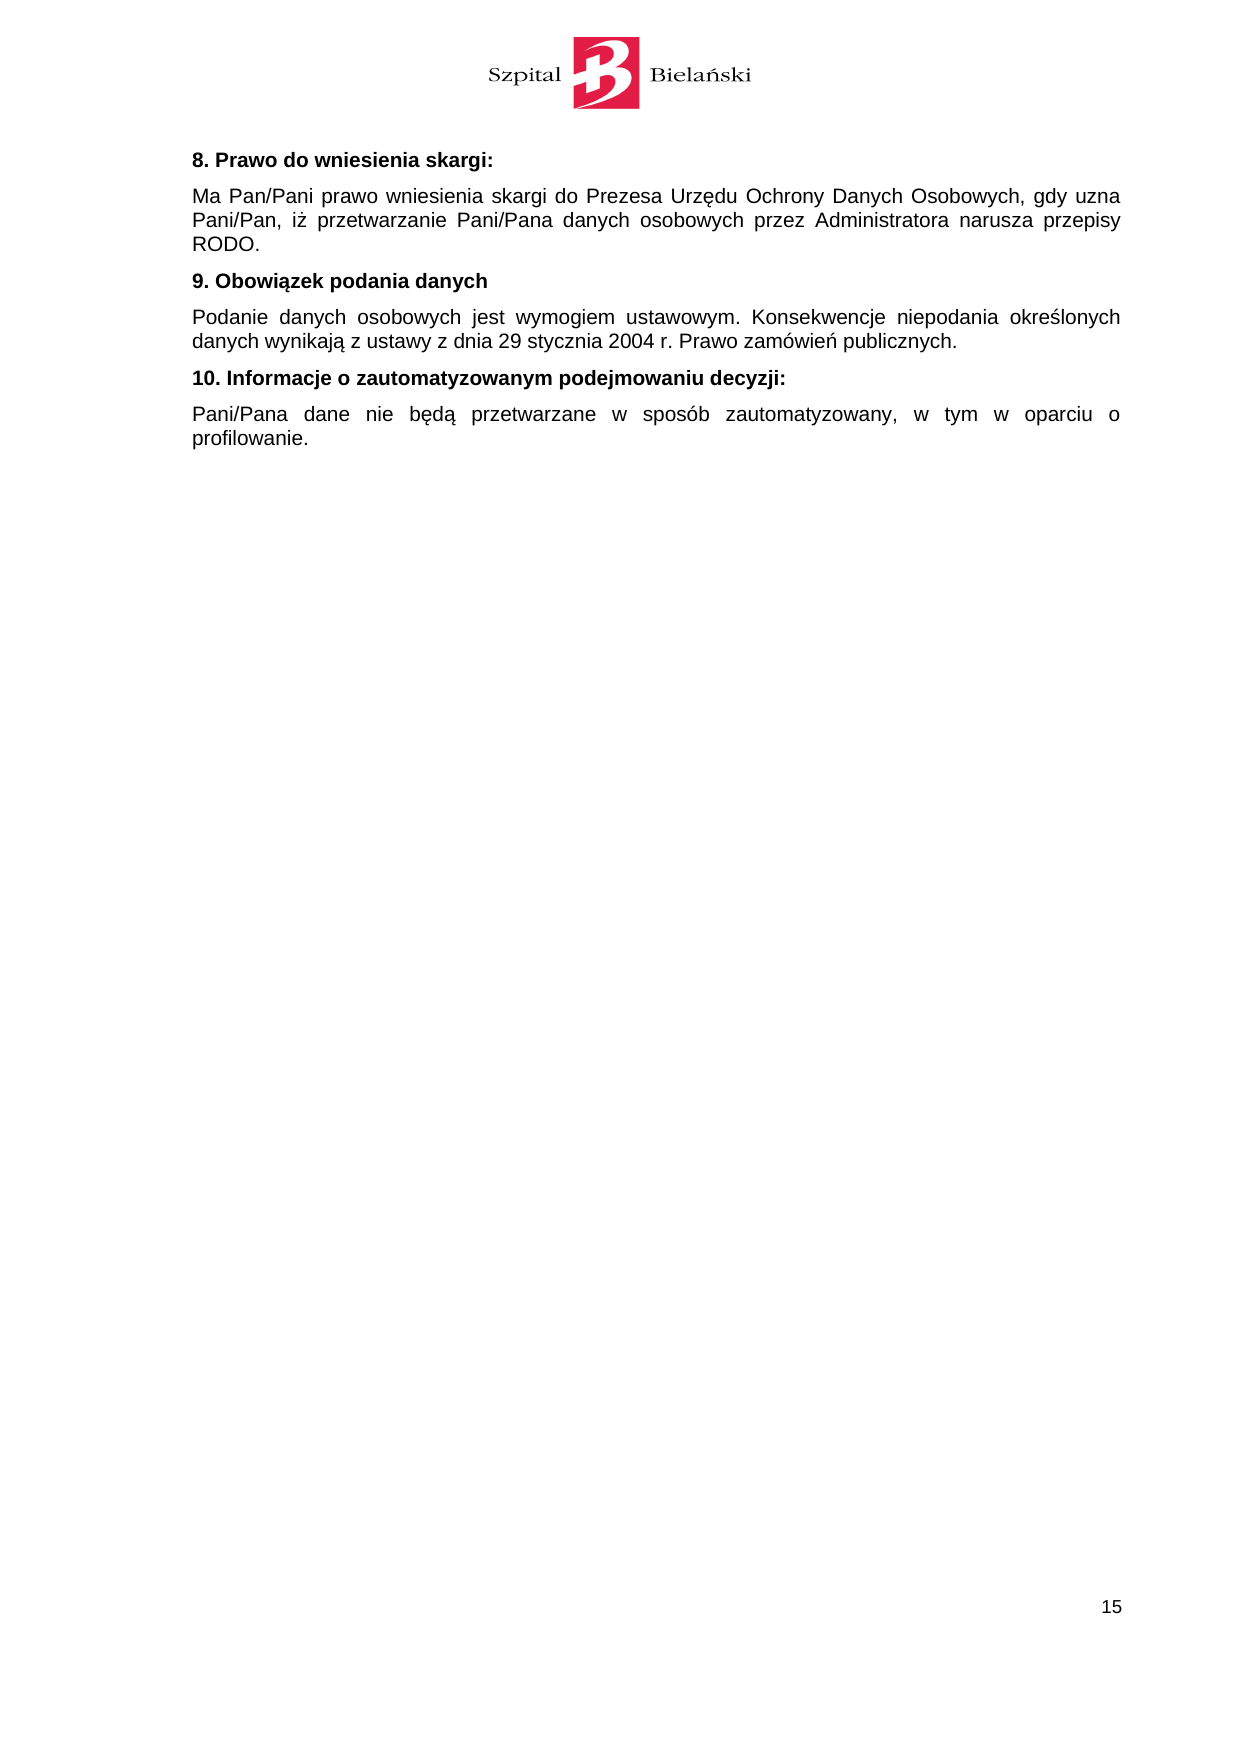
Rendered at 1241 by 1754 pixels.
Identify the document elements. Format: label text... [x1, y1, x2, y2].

text Podanie danych osobowych jest wymogiem ustawowym. Konsekwencje niepodania określonych danych wynikają z ustawy z dnia 29 stycznia 2004 r. Prawo zamówień publicznych. [192, 305, 1122, 353]
picture [489, 37, 751, 109]
text 8. Prawo do wniesienia skargi: [192, 148, 1122, 172]
text Ma Pan/Pani prawo wniesienia skargi do Prezesa Urzędu Ochrony Danych Osobowych, gdy uzna Pani/Pan, iż przetwarzanie Pani/Pana danych osobowych przez Administratora narusza przepisy RODO. [192, 184, 1122, 256]
text 10. Informacje o zautomatyzowanym podejmowaniu decyzji: [192, 365, 1122, 389]
text Pani/Pana dane nie będą przetwarzane w sposób zautomatyzowany, w tym w oparciu o profilowanie. [192, 402, 1122, 450]
text 9. Obowiązek podania danych [192, 268, 1122, 292]
